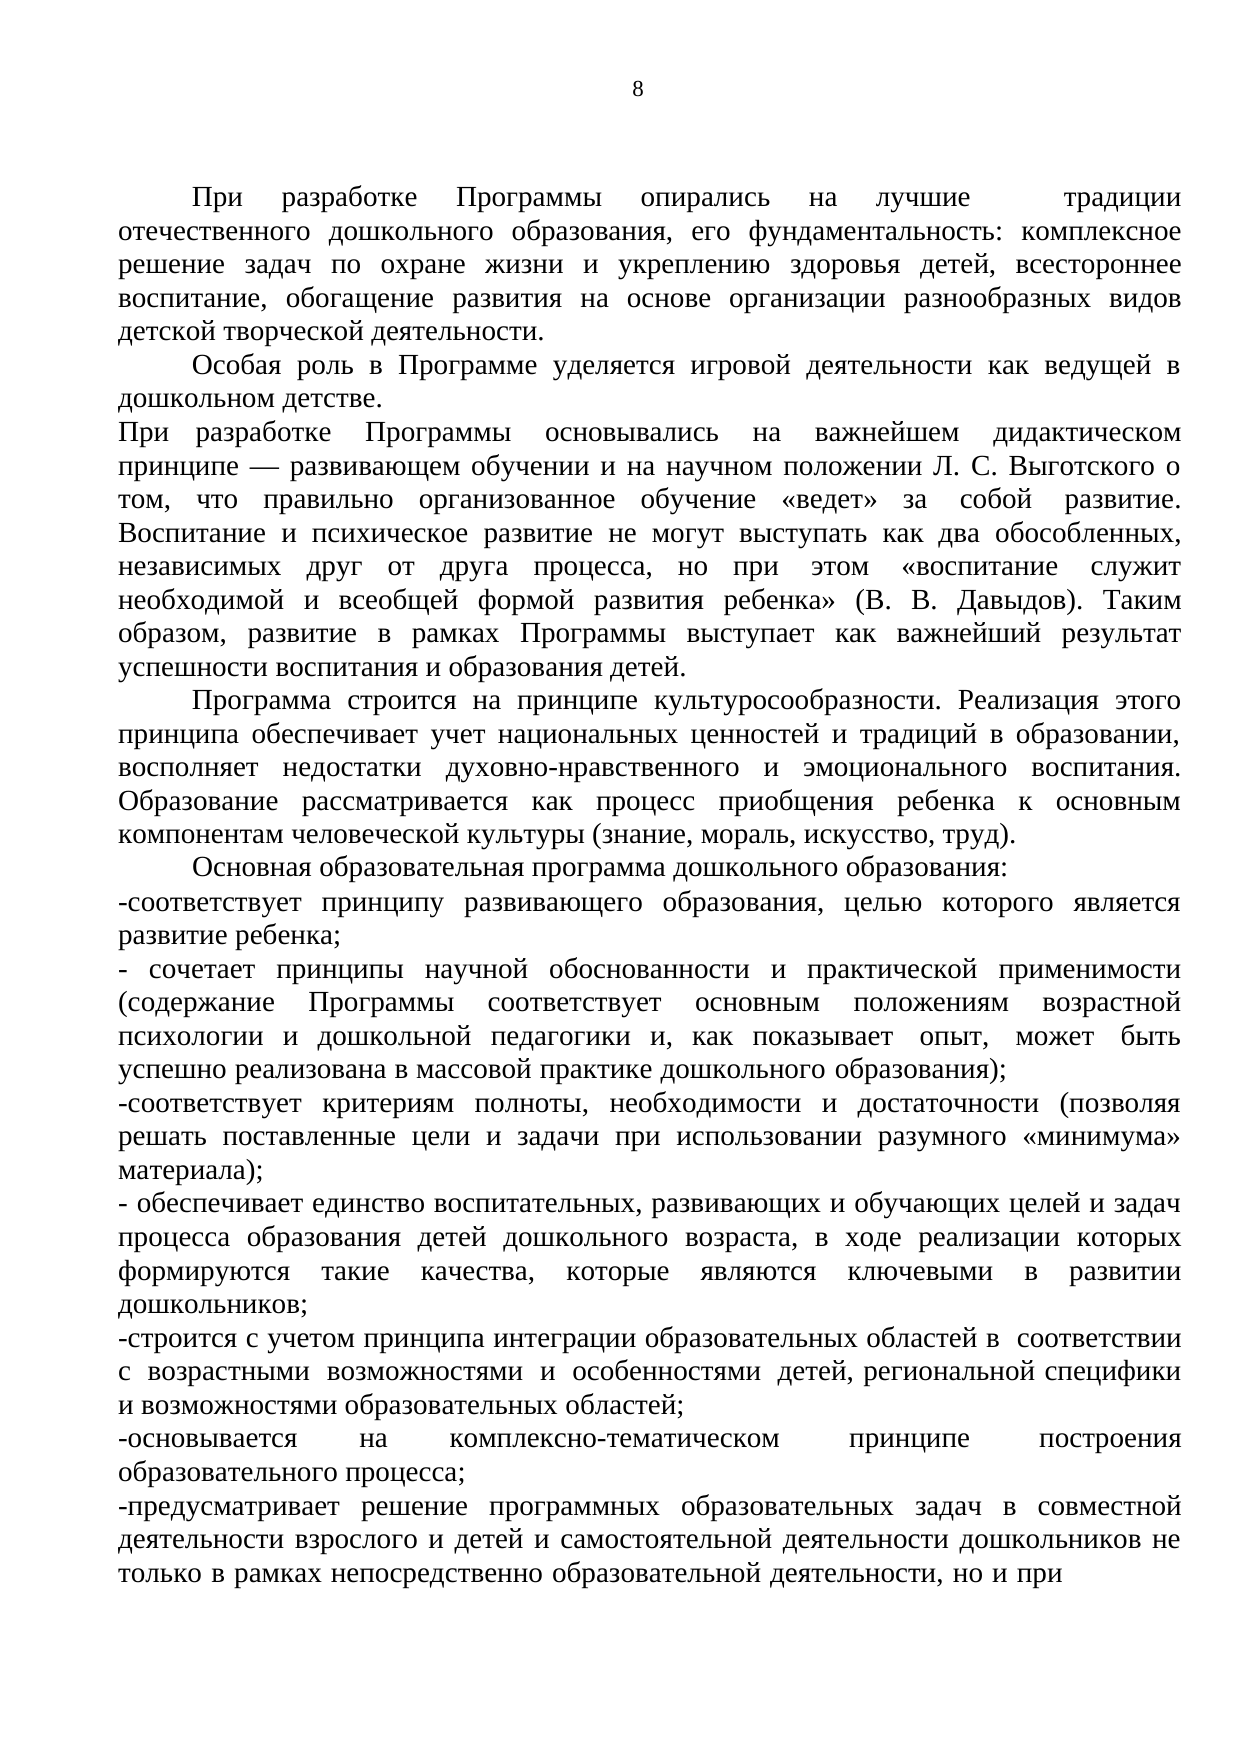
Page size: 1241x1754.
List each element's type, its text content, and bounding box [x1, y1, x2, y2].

text При разработке Программы опирались на лучшие традиции отечественного дошкольного образования, его фундаментальность: комплексное решение задач по охране жизни и укреплению здоровья детей, всестороннее воспитание, обогащение развития на основе организации разнообразных видов детской творческой деятельности. [118, 179, 1182, 347]
text -соответствует принципу развивающего образования, целью которого является развитие ребенка; [118, 884, 1181, 951]
text -предусматривает решение программных образовательных задач в совместной деятельности взрослого и детей и самостоятельной деятельности дошкольников не только в рамках непосредственно образовательной деятельности, но и при [118, 1488, 1182, 1588]
text При разработке Программы основывались на важнейшем дидактическом принципе — развивающем обучении и на научном положении Л. С. Выготского о том, что правильно организованное обучение «ведет» за собой развитие. Воспитание и психическое развитие не могут выступать как два обособленных, независимых друг от друга процесса, но при этом «воспитание служит необходимой и всеобщей формой развития ребенка» (В. В. Давыдов). Таким образом, развитие в рамках Программы выступает как важнейший результат успешности воспитания и образования детей. [118, 414, 1182, 682]
text Особая роль в Программе уделяется игровой деятельности как ведущей в дошкольном детстве. [118, 347, 1181, 414]
text -строится с учетом принципа интеграции образовательных областей в соответствии с возрастными возможностями и особенностями детей, региональной специфики и возможностями образовательных областей; [118, 1320, 1182, 1420]
text -основывается на комплексно-тематическом принципе построения образовательного процесса; [118, 1420, 1182, 1487]
list сочетает принципы научной обоснованности и практической применимости (содержание Программы соответствует основным положениям возрастной психологии и дошкольной педагогики и, как показывает опыт, может быть успешно реализована в массовой практике дошкольного образования); [118, 951, 1181, 1085]
text -соответствует критериям полноты, необходимости и достаточности (позволяя решать поставленные цели и задачи при использовании разумного «минимума» материала); [118, 1085, 1181, 1186]
text Основная образовательная программа дошкольного образования: [192, 850, 1221, 884]
text Программа строится на принципе культуросообразности. Реализация этого принципа обеспечивает учет национальных ценностей и традиций в образовании, восполняет недостатки духовно-нравственного и эмоционального воспитания. Образование рассматривается как процесс приобщения ребенка к основным компонентам человеческой культуры (знание, мораль, искусство, труд). [118, 682, 1181, 850]
list обеспечивает единство воспитательных, развивающих и обучающих целей и задач процесса образования детей дошкольного возраста, в ходе реализации которых формируются такие качества, которые являются ключевыми в развитии дошкольников; [118, 1186, 1181, 1320]
